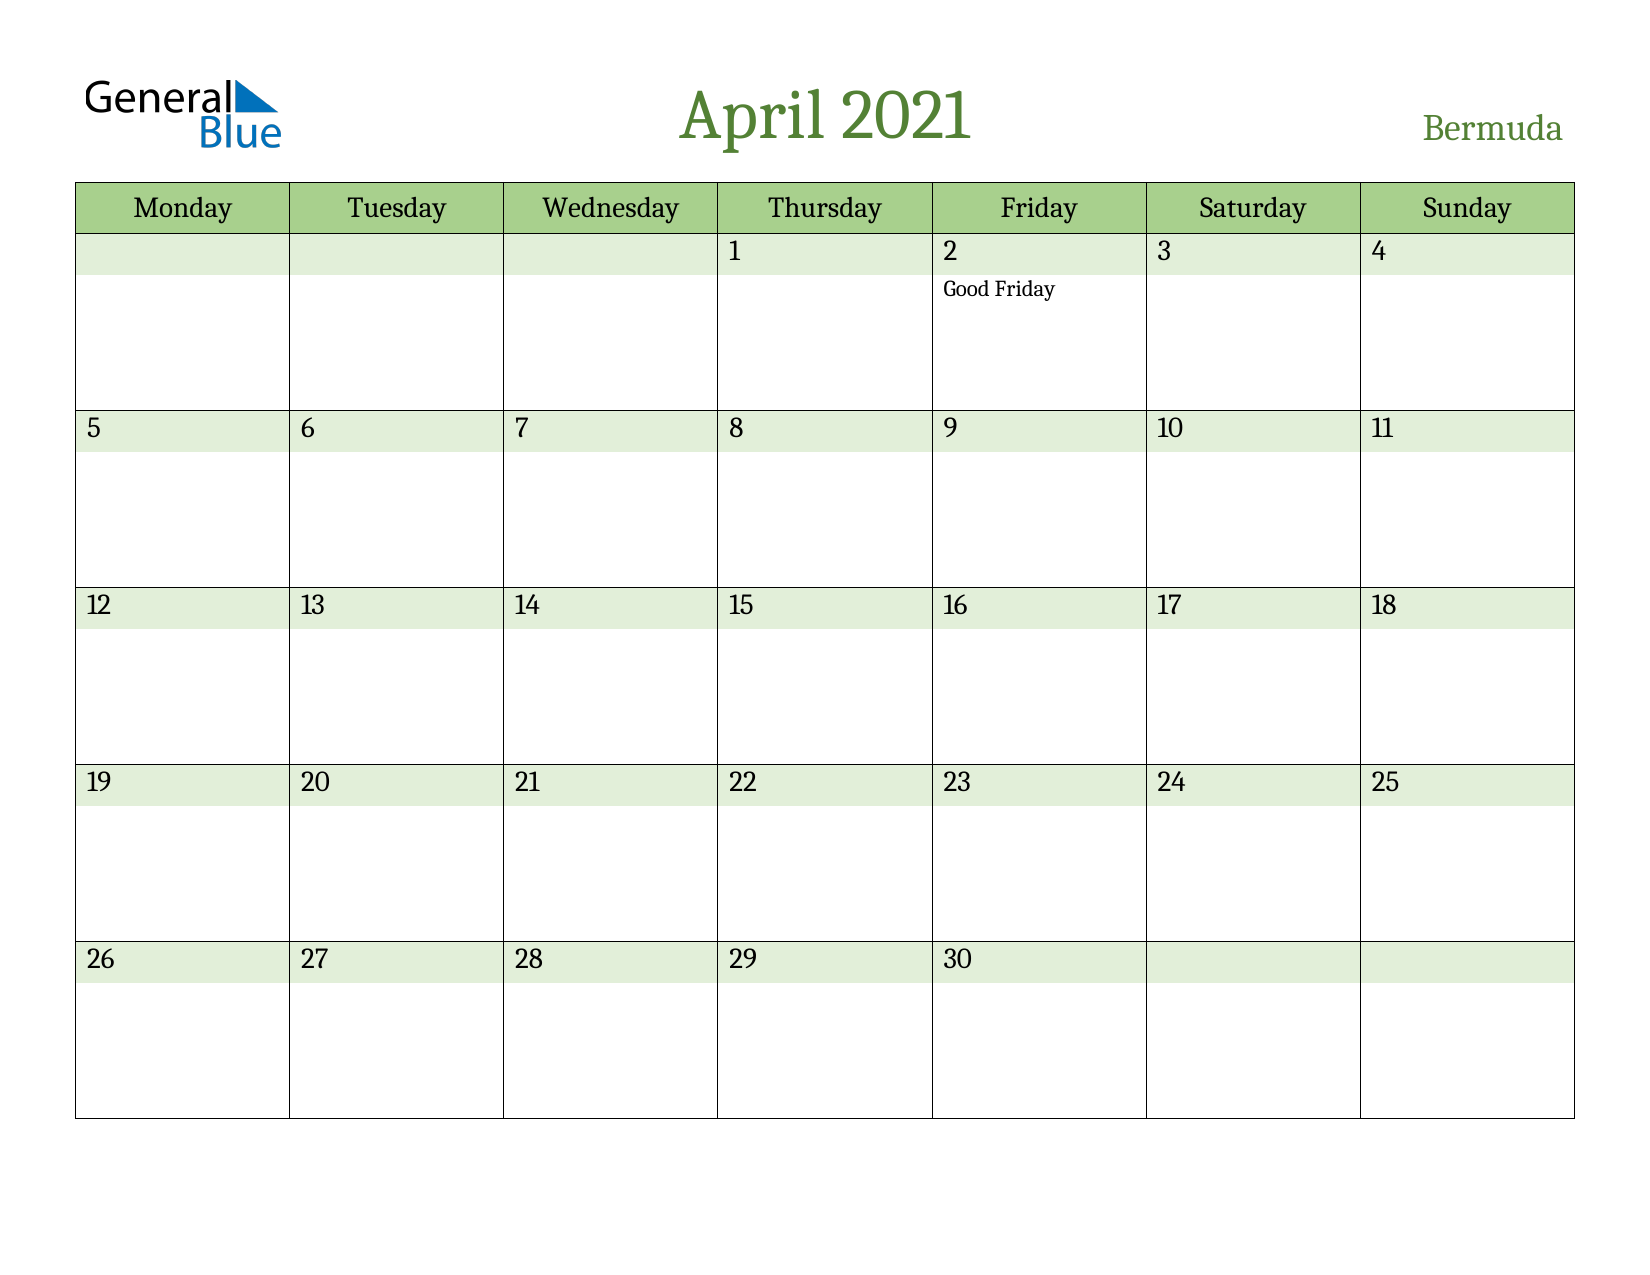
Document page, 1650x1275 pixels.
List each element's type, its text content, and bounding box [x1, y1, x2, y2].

table_cell [718, 983, 932, 1118]
table_cell [290, 275, 503, 410]
table_cell 7 [504, 411, 717, 452]
table_cell 1 [718, 234, 932, 275]
table_cell [76, 275, 289, 410]
table_cell 21 [504, 765, 717, 806]
table_cell 12 [76, 588, 289, 629]
table_cell [504, 629, 717, 764]
table_cell [1361, 942, 1574, 983]
table_cell 9 [933, 411, 1146, 452]
table_cell [933, 806, 1146, 941]
table_cell [1147, 806, 1360, 941]
table_cell [76, 983, 289, 1118]
table_cell 28 [504, 942, 717, 983]
table_cell Thursday [718, 183, 932, 233]
table_cell Sunday [1361, 183, 1574, 233]
table_cell [290, 806, 503, 941]
table_cell [1361, 452, 1574, 587]
table_cell [1147, 275, 1360, 410]
table_cell 23 [933, 765, 1146, 806]
table_cell 13 [290, 588, 503, 629]
table_cell Saturday [1147, 183, 1360, 233]
table_cell 30 [933, 942, 1146, 983]
table_header April 2021 [504, 75, 1146, 182]
table_cell 11 [1361, 411, 1574, 452]
table_cell 5 [76, 411, 289, 452]
table_cell Good Friday [933, 275, 1146, 410]
table_cell [718, 629, 932, 764]
table_cell 19 [76, 765, 289, 806]
table_cell 24 [1147, 765, 1360, 806]
table_cell 18 [1361, 588, 1574, 629]
table_cell [504, 234, 717, 275]
table_cell Friday [933, 183, 1146, 233]
table_cell [76, 234, 289, 275]
table_cell 15 [718, 588, 932, 629]
table_cell [718, 806, 932, 941]
table_cell 26 [76, 942, 289, 983]
table_cell [1147, 629, 1360, 764]
table_header Bermuda [1146, 75, 1574, 182]
table_cell [1361, 806, 1574, 941]
table_cell [76, 452, 289, 587]
table_cell [1361, 629, 1574, 764]
table_cell Monday [76, 183, 289, 233]
picture [86, 80, 281, 148]
table_cell 29 [718, 942, 932, 983]
table_cell Tuesday [290, 183, 503, 233]
table_cell 20 [290, 765, 503, 806]
table_cell [76, 629, 289, 764]
table_cell 3 [1147, 234, 1360, 275]
table_cell [504, 983, 717, 1118]
table_cell 22 [718, 765, 932, 806]
table_cell [290, 234, 503, 275]
table_cell Wednesday [504, 183, 717, 233]
table_cell [290, 452, 503, 587]
table_cell [1361, 275, 1574, 410]
table_cell 14 [504, 588, 717, 629]
table_cell [504, 452, 717, 587]
table_cell [933, 452, 1146, 587]
table_cell 25 [1361, 765, 1574, 806]
table_cell 4 [1361, 234, 1574, 275]
table_cell [504, 275, 717, 410]
table_cell 2 [933, 234, 1146, 275]
table_cell [718, 452, 932, 587]
table_cell [718, 275, 932, 410]
table_cell [933, 629, 1146, 764]
table_cell [1147, 942, 1360, 983]
table_cell 16 [933, 588, 1146, 629]
table_cell 6 [290, 411, 503, 452]
table_cell [290, 629, 503, 764]
table_cell [290, 983, 503, 1118]
table_cell 17 [1147, 588, 1360, 629]
table_cell 8 [718, 411, 932, 452]
table_cell [504, 806, 717, 941]
table_cell [933, 983, 1146, 1118]
table_cell [1361, 983, 1574, 1118]
table_cell [76, 806, 289, 941]
table_cell [1147, 452, 1360, 587]
table_cell 27 [290, 942, 503, 983]
table_header [76, 75, 503, 182]
table_cell 10 [1147, 411, 1360, 452]
table_cell [1147, 983, 1360, 1118]
